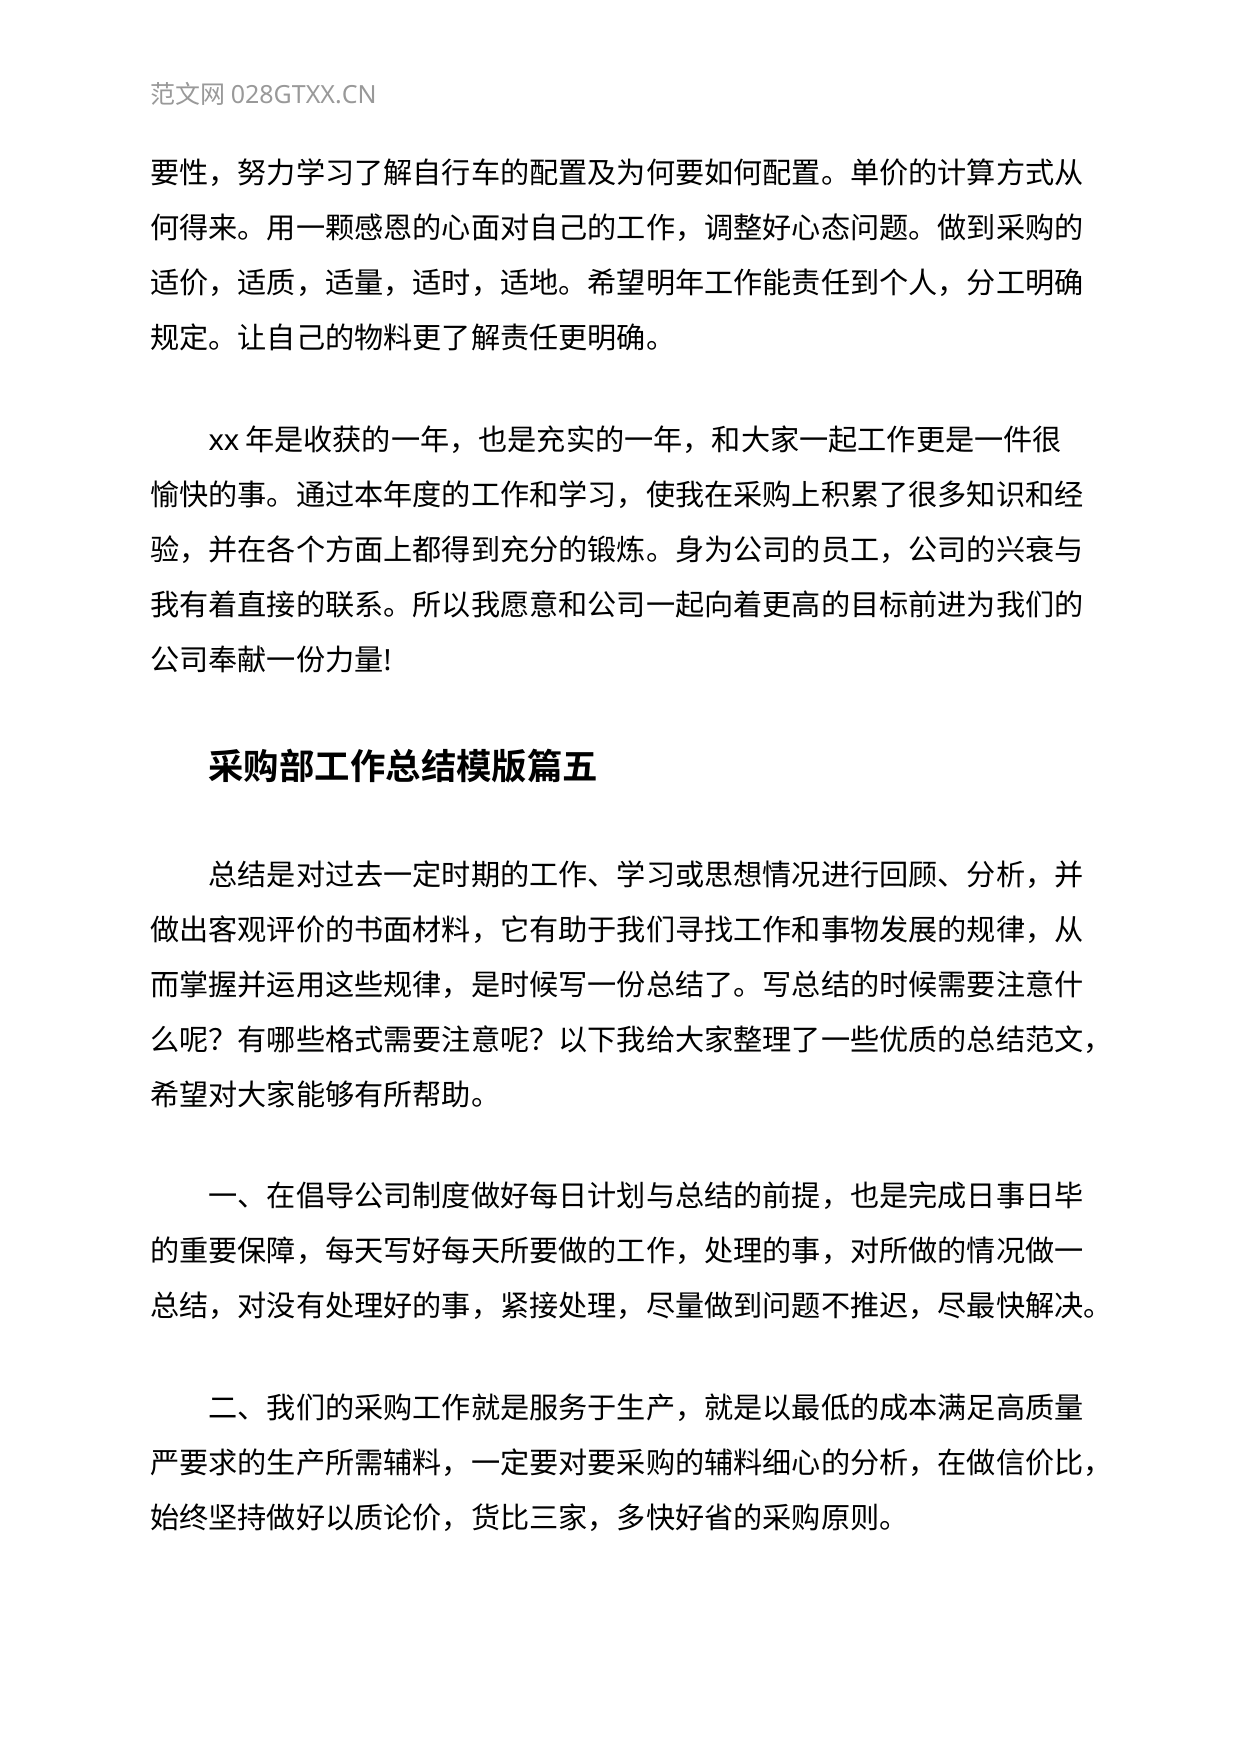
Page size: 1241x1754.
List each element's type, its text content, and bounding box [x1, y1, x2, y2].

text xx年是收获的一年，也是充实的一年，和大家一起工作更是一件很愉快的事。通过本年度的工作和学习，使我在采购上积累了很多知识和经验，并在各个方面上都得到充分的锻炼。身为公司的员工，公司的兴衰与我有着直接的联系。所以我愿意和公司一起向着更高的目标前进为我们的公司奉献一份力量! [150, 416, 1090, 678]
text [150, 150, 1090, 357]
text 采购部工作总结模版篇五 [150, 738, 1090, 789]
text 二、我们的采购工作就是服务于生产，就是以最低的成本满足高质量严要求的生产所需辅料，一定要对要采购的辅料细心的分析，在做信价比，始终坚持做好以质论价，货比三家，多快好省的采购原则。 [150, 1384, 1090, 1537]
text 一、在倡导公司制度做好每日计划与总结的前提，也是完成日事日毕的重要保障，每天写好每天所要做的工作，处理的事，对所做的情况做一总结，对没有处理好的事，紧接处理，尽量做到问题不推迟，尽最快解决。 [150, 1173, 1090, 1325]
text 总结是对过去一定时期的工作、学习或思想情况进行回顾、分析，并做出客观评价的书面材料，它有助于我们寻找工作和事物发展的规律，从而掌握并运用这些规律，是时候写一份总结了。写总结的时候需要注意什么呢？有哪些格式需要注意呢？以下我给大家整理了一些优质的总结范文，希望对大家能够有所帮助。 [150, 852, 1090, 1113]
